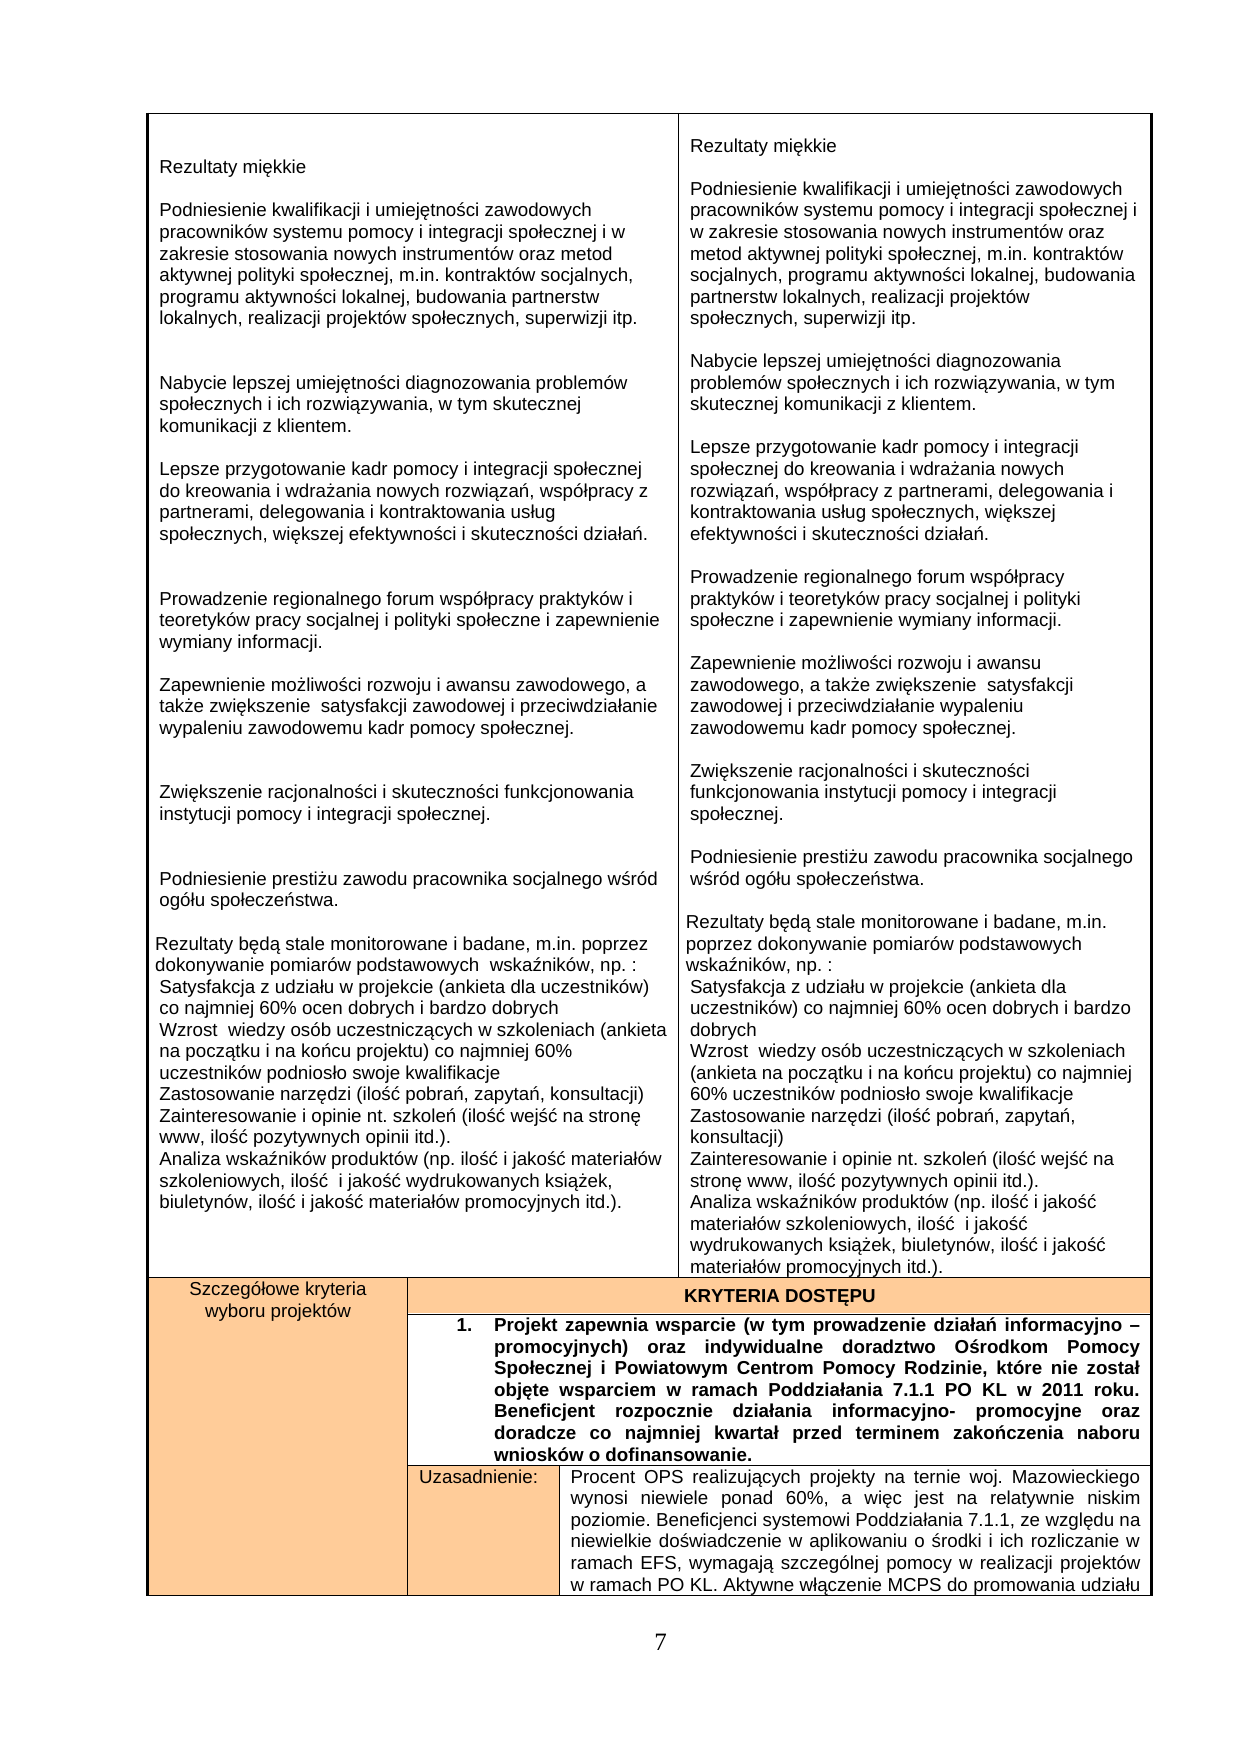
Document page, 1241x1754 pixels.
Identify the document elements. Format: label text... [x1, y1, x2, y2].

table_cell KRYTERIA DOSTĘPU [408, 1278, 1150, 1313]
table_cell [679, 114, 1150, 1277]
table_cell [560, 1466, 1150, 1595]
table_cell Uzasadnienie: [408, 1466, 559, 1595]
table_cell Szczegółowe kryteria wyboru projektów [149, 1278, 407, 1595]
table_cell Projekt zapewnia wsparcie (w tym prowadzenie działań informacyjno – promocyjnych) oraz indywidualne doradztwo Ośrodkom Pomocy Społecznej i Powiatowym Centrom Pomocy Rodzinie, które nie został objęte wsparciem w ramach Poddziałania 7.1.1 PO KL w 2011 roku. Beneficjent rozpocznie działania informacyjno- promocyjne oraz doradcze co najmniej kwartał przed terminem zakończenia naboru wniosków o dofinansowanie. [408, 1315, 1150, 1465]
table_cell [149, 114, 678, 1277]
